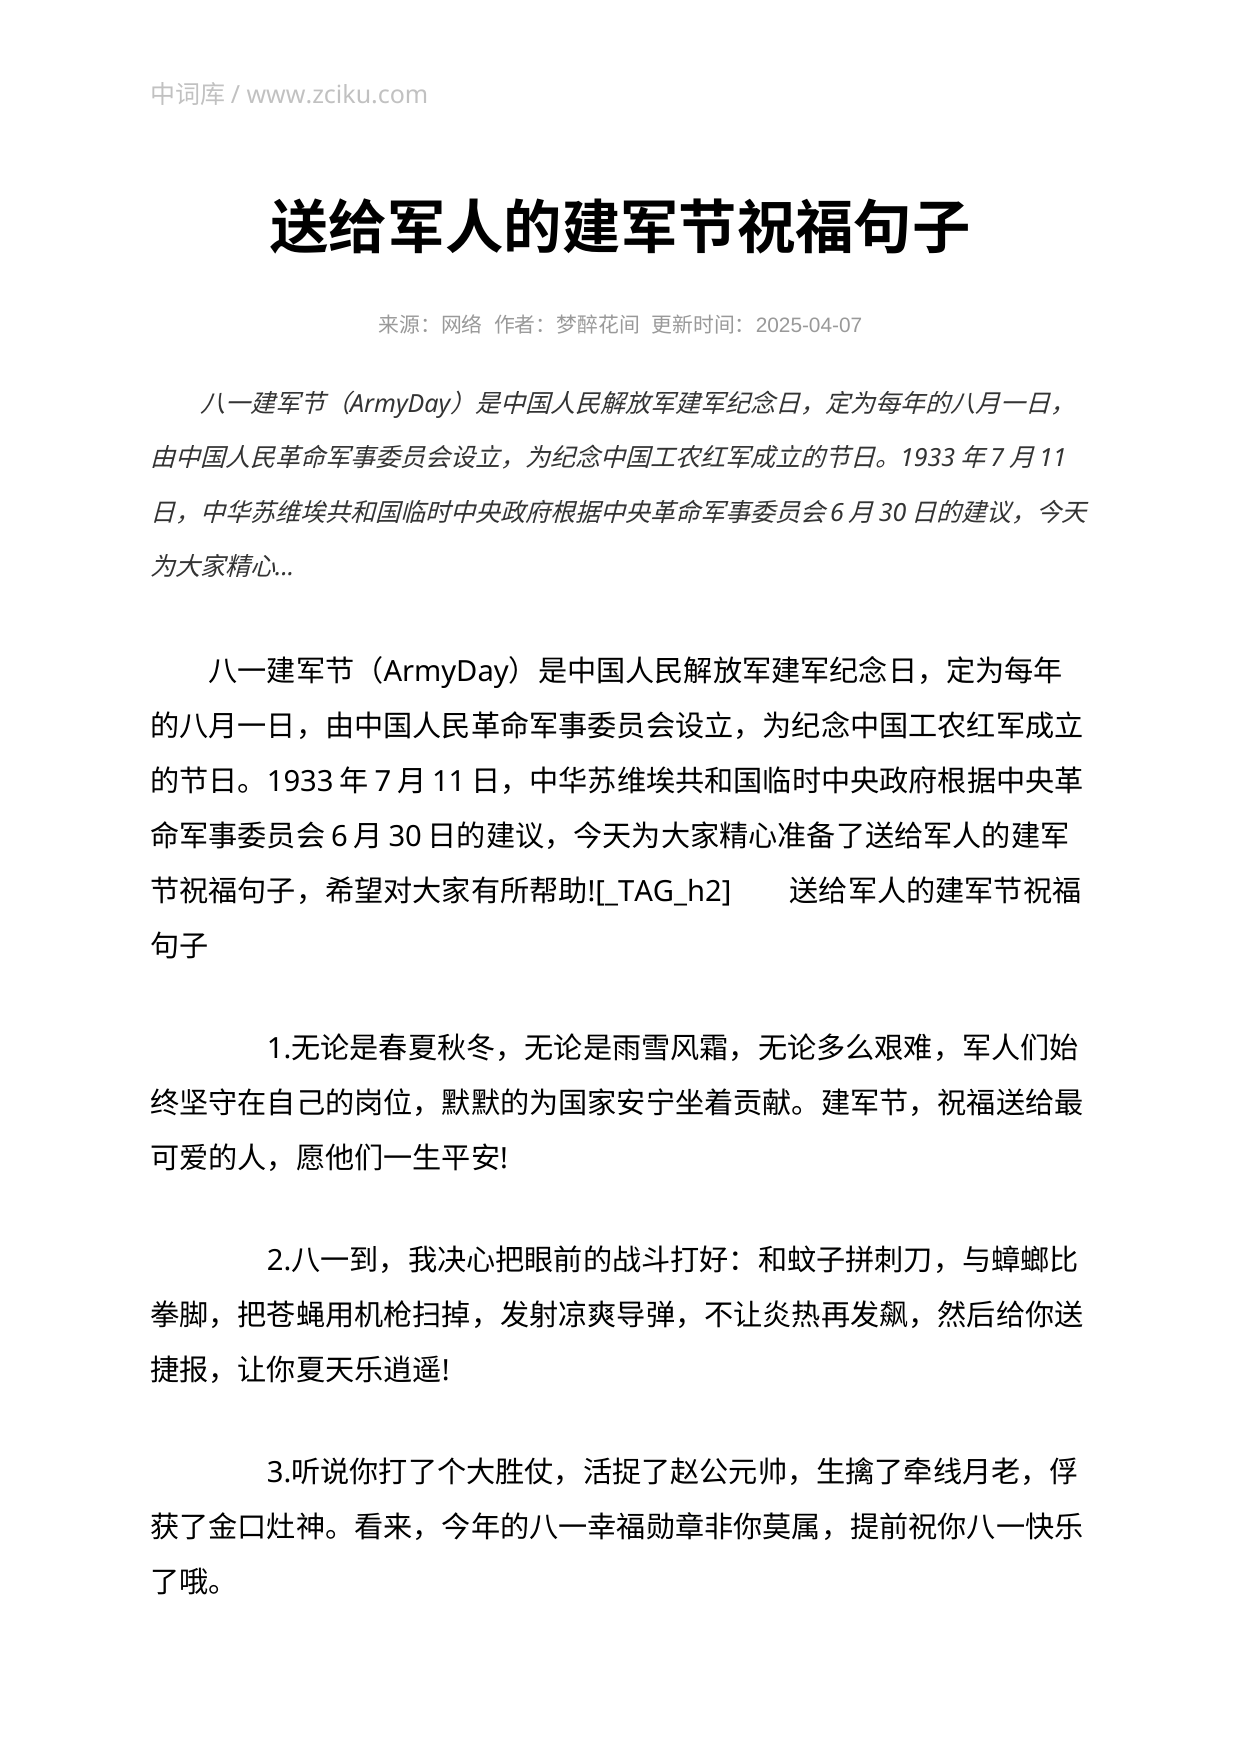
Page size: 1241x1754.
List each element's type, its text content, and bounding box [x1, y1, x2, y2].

text 3.听说你打了个大胜仗，活捉了赵公元帅，生擒了牵线月老，俘获了金口灶神。看来，今年的八一幸福勋章非你莫属，提前祝你八一快乐了哦。 [150, 1448, 1090, 1600]
text 2.八一到，我决心把眼前的战斗打好：和蚊子拼刺刀，与蟑螂比拳脚，把苍蝇用机枪扫掉，发射凉爽导弹，不让炎热再发飙，然后给你送捷报，让你夏天乐逍遥! [150, 1236, 1090, 1389]
subtitle 送给军人的建军节祝福句子 [150, 181, 1090, 266]
text 八一建军节（ArmyDay）是中国人民解放军建军纪念日，定为每年的八月一日，由中国人民革命军事委员会设立，为纪念中国工农红军成立的节日。1933年7月11日，中华苏维埃共和国临时中央政府根据中央革命军事委员会6月30日的建议，今天为大家精心... [150, 383, 1090, 583]
text 八一建军节（ArmyDay）是中国人民解放军建军纪念日，定为每年的八月一日，由中国人民革命军事委员会设立，为纪念中国工农红军成立的节日。1933年7月11日，中华苏维埃共和国临时中央政府根据中央革命军事委员会6月30日的建议，今天为大家精心准备了送给军人的建军节祝福句子，希望对大家有所帮助![_TAG_h2] 送给军人的建军节祝福句子 [150, 648, 1090, 965]
text 1.无论是春夏秋冬，无论是雨雪风霜，无论多么艰难，军人们始终坚守在自己的岗位，默默的为国家安宁坐着贡献。建军节，祝福送给最可爱的人，愿他们一生平安! [150, 1024, 1090, 1177]
text 来源：网络 作者：梦醉花间 更新时间：2025-04-07 [150, 313, 1090, 337]
